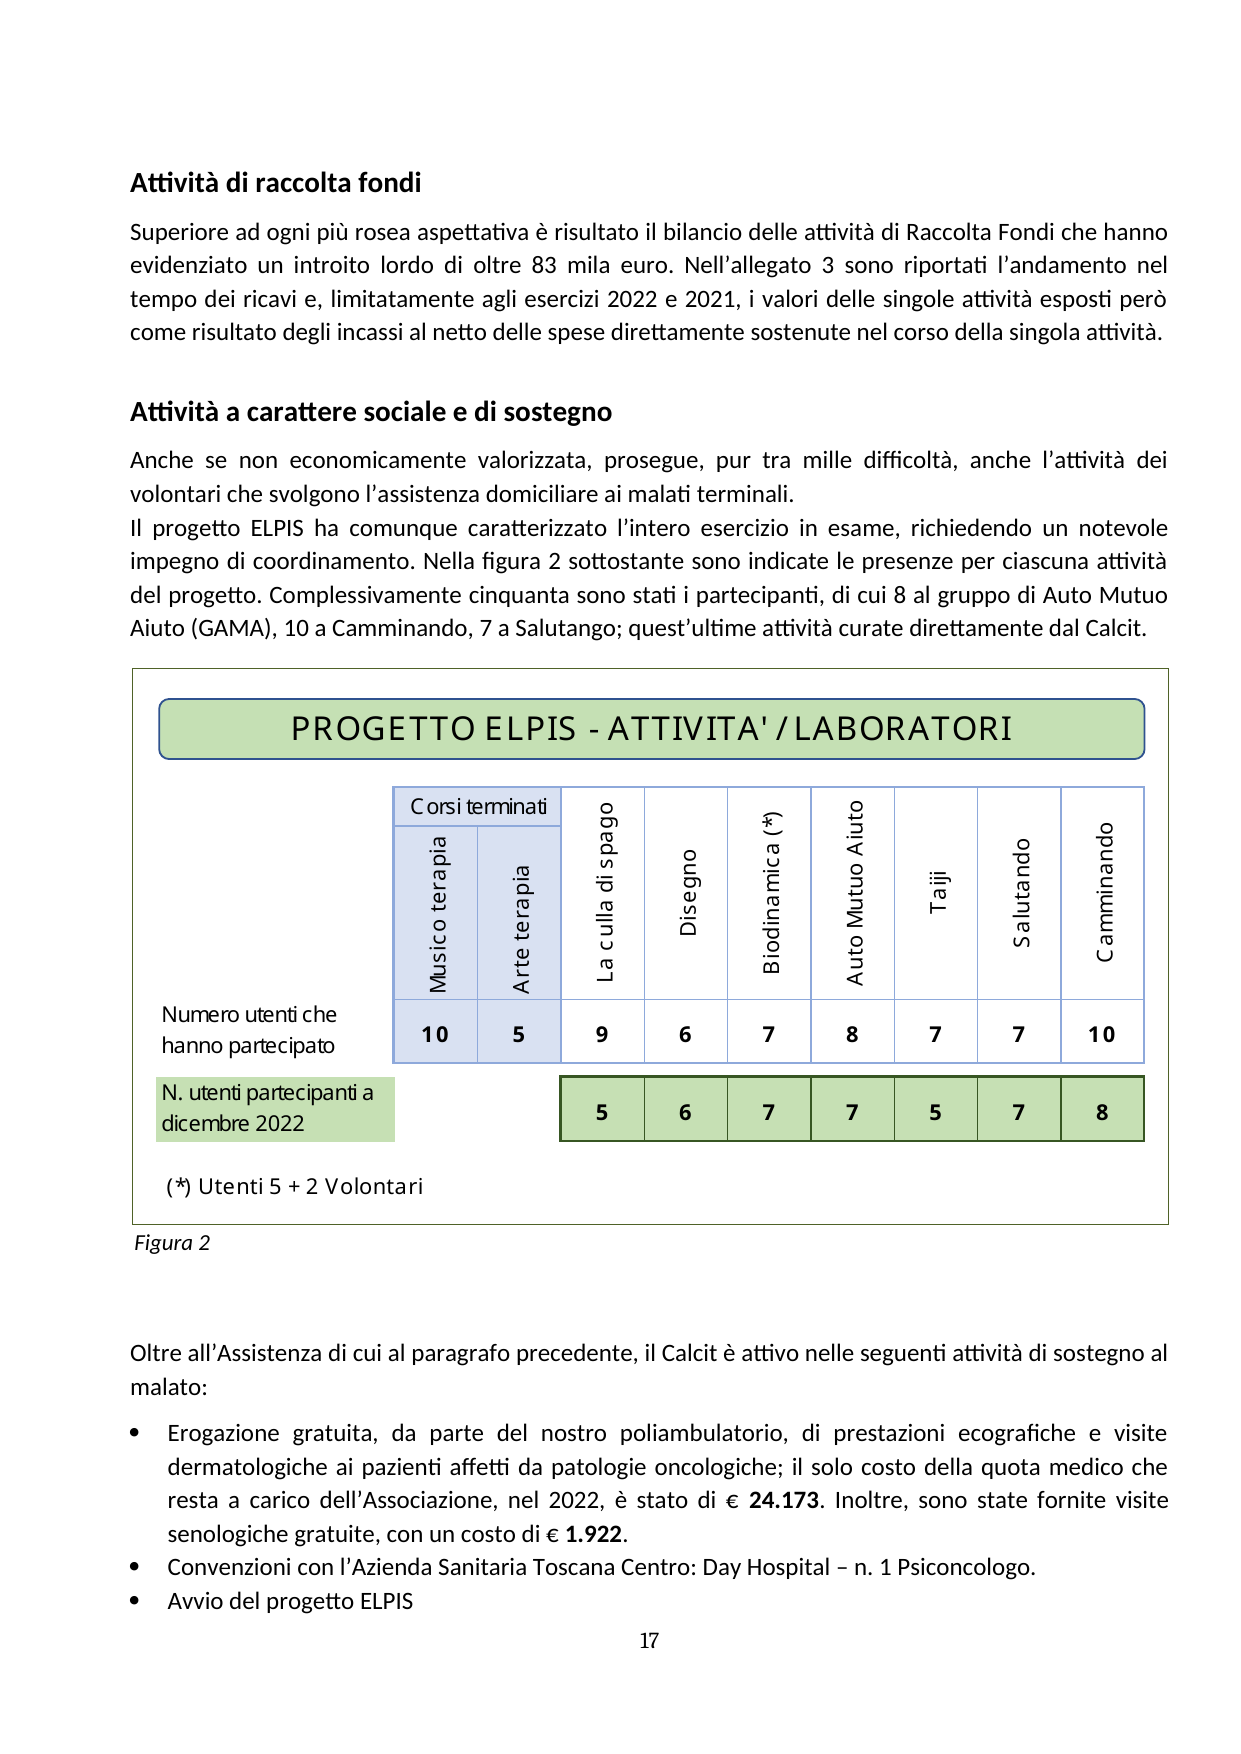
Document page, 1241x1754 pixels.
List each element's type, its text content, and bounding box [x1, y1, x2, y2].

list Avvio del progetto ELPIS [130, 1585, 1169, 1615]
text Superiore ad ogni più rosea aspettativa è risultato il bilancio delle attività di Raccolta Fondi che hanno evidenziato un introito lordo di oltre 83 mila euro. Nell’allegato 3 sono riportati l’andamento nel tempo dei ricavi e, limitatamente agli esercizi 2022 e 2021, i valori delle singole attività esposti però come risultato degli incassi al netto delle spese direttamente sostenute nel corso della singola attività. [130, 216, 1169, 347]
list Convenzioni con l’Azienda Sanitaria Toscana Centro: Day Hospital – n. 1 Psiconcologo. [130, 1551, 1169, 1582]
text Attività a carattere sociale e di sostegno [130, 393, 1169, 429]
text Il progetto ELPIS ha comunque caratterizzato l’intero esercizio in esame, richiedendo un notevole impegno di coordinamento. Nella figura 2 sottostante sono indicate le presenze per ciascuna attività del progetto. Complessivamente cinquanta sono stati i partecipanti, di cui 8 al gruppo di Auto Mutuo Aiuto (GAMA), 10 a Camminando, 7 a Salutango; quest’ultime attività curate direttamente dal Calcit. [130, 512, 1169, 643]
text Attività di raccolta fondi [130, 164, 1169, 200]
text Anche se non economicamente valorizzata, prosegue, pur tra mille difficoltà, anche l’attività dei volontari che svolgono l’assistenza domiciliare ai malati terminali. [130, 445, 1169, 509]
list Erogazione gratuita, da parte del nostro poliambulatorio, di prestazioni ecografiche e visite dermatologiche ai pazienti affetti da patologie oncologiche; il solo costo della quota medico che resta a carico dell’Associazione, nel 2022, è stato di € 24.173. Inoltre, sono state fornite visite senologiche gratuite, con un costo di € 1.922. [130, 1417, 1169, 1548]
text Oltre all’Assistenza di cui al paragrafo precedente, il Calcit è attivo nelle seguenti attività di sostegno al malato: [130, 1338, 1169, 1402]
